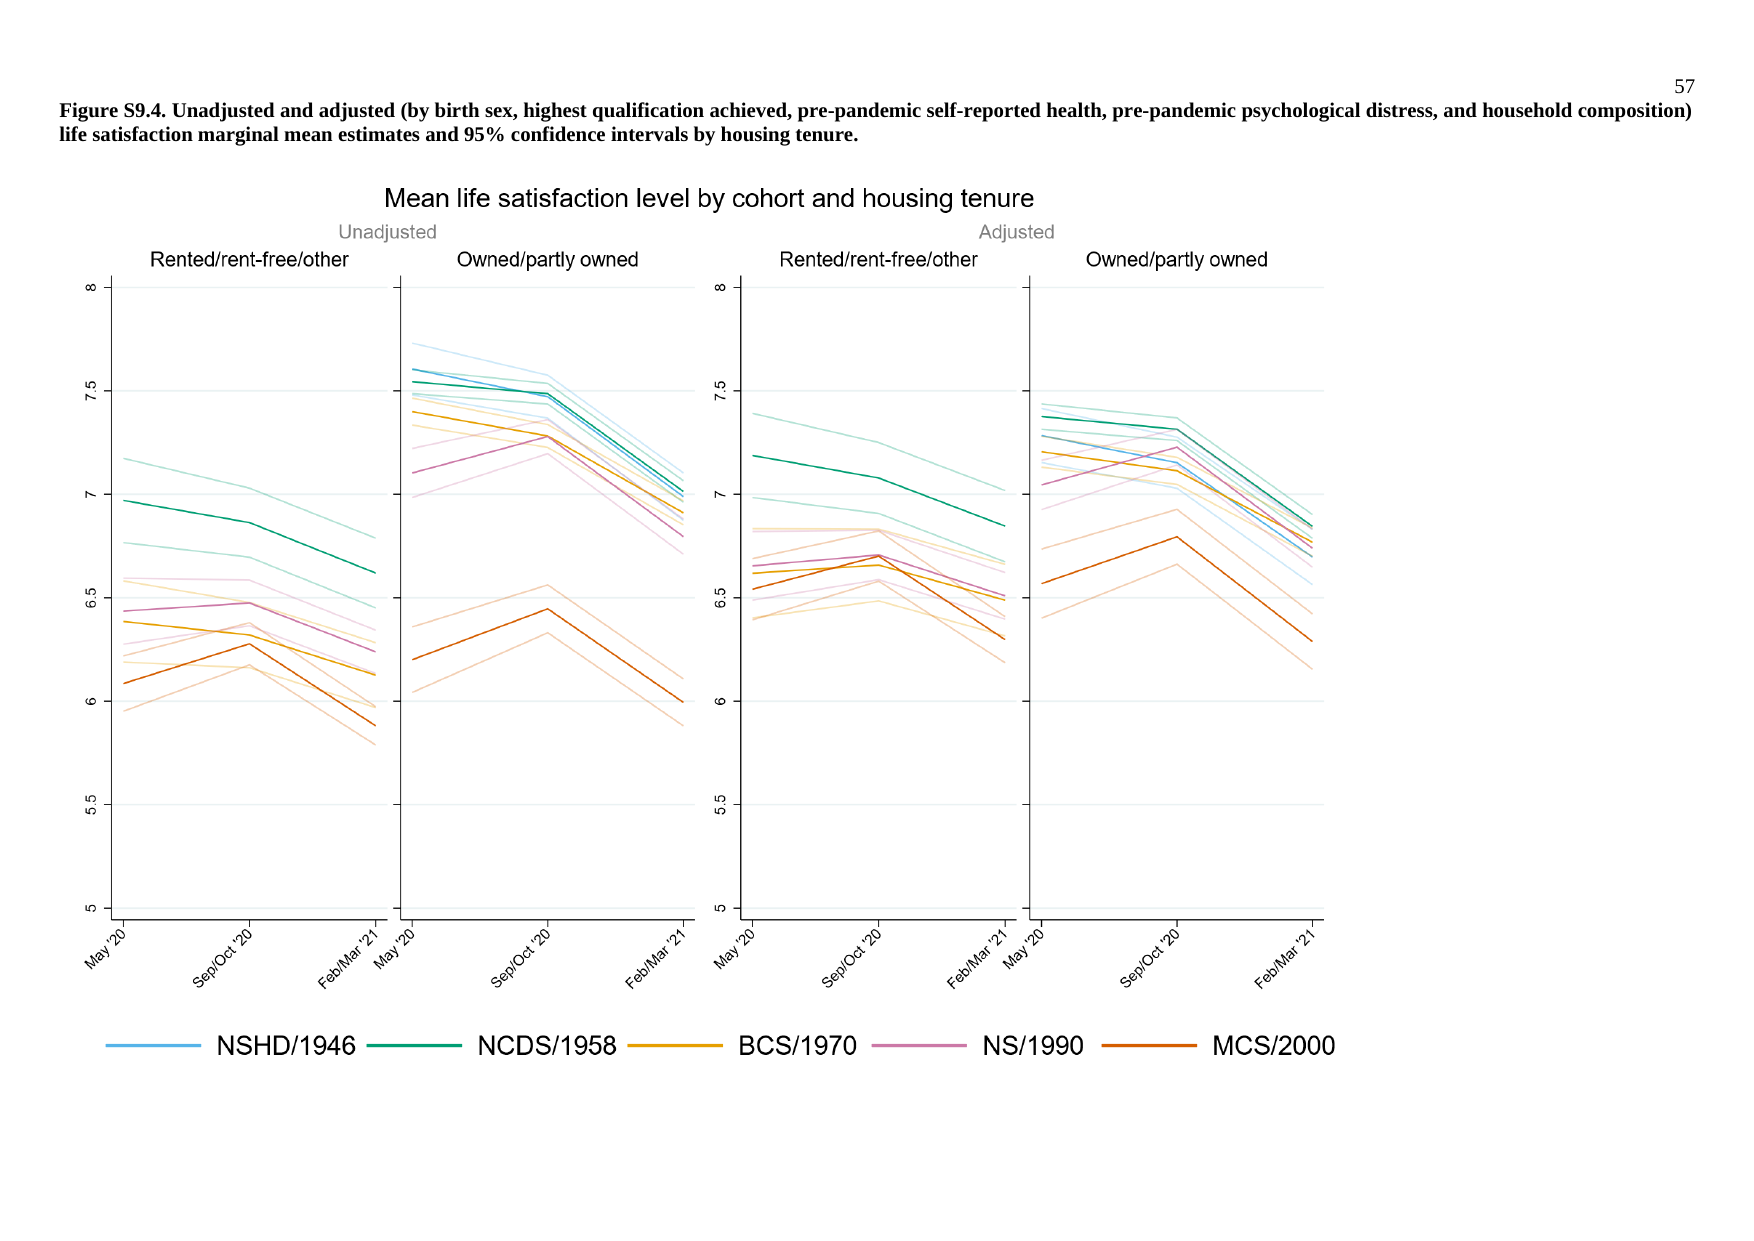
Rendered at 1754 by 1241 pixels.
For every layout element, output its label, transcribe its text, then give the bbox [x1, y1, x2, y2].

subtitle Figure S9.4. Unadjusted and adjusted (by birth sex, highest qualification achieved, pre-pandemic self-reported health, pre-pandemic psychological distress, and household composition) life satisfaction marginal mean estimates and 95% confidence intervals by housing tenure. [59, 98, 1695, 146]
picture [59, 162, 1359, 1108]
